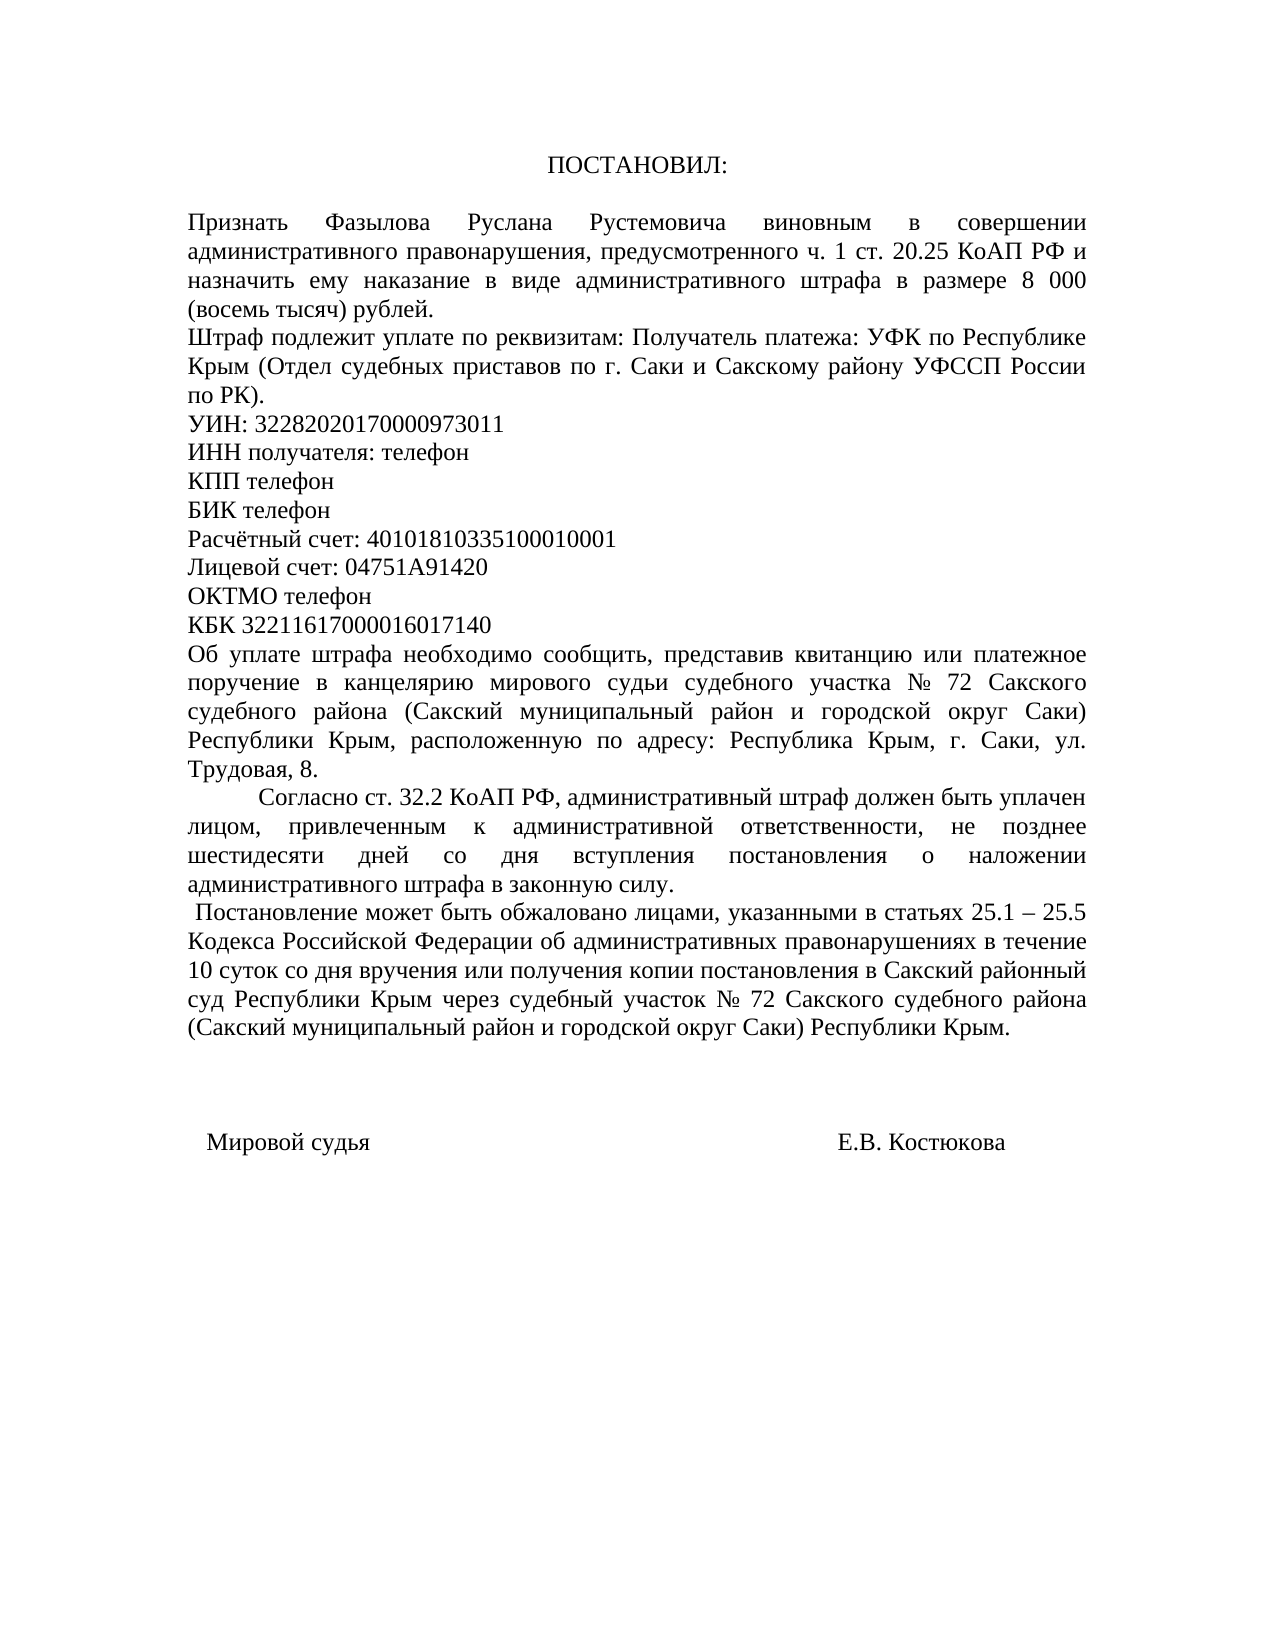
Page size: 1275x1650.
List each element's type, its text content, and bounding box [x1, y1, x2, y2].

text ИНН получателя: телефон [187, 437, 1087, 466]
text Постановление может быть обжаловано лицами, указанными в статьях 25.1 – 25.5 Кодекса Российской Федерации об административных правонарушениях в течение 10 суток со дня вручения или получения копии постановления в Сакский районный суд Республики Крым через судебный участок № 72 Сакского судебного района (Сакский муниципальный район и городской округ Саки) Республики Крым. [187, 897, 1087, 1041]
text Признать Фазылова Руслана Рустемовича виновным в совершении административного правонарушения, предусмотренного ч. 1 ст. 20.25 КоАП РФ и назначить ему наказание в виде административного штрафа в размере 8 000 (восемь тысяч) рублей. [187, 207, 1087, 322]
text Об уплате штрафа необходимо сообщить, представив квитанцию или платежное поручение в канцелярию мирового судьи судебного участка № 72 Сакского судебного района (Сакский муниципальный район и городской округ Саки) Республики Крым, расположенную по адресу: Республика Крым, г. Саки, ул. Трудовая, 8. [187, 639, 1087, 782]
text БИК телефон [187, 495, 1087, 524]
text УИН: 32282020170000973011 [187, 409, 1087, 437]
text Мировой судья Е.В. Костюкова [187, 1127, 1087, 1156]
text Лицевой счет: 04751А91420 [187, 552, 1087, 581]
text ПОСТАНОВИЛ: [187, 150, 1087, 179]
text КБК 32211617000016017140 [187, 610, 1087, 639]
text Расчётный счет: 40101810335100010001 [187, 524, 1087, 552]
text ОКТМО телефон [187, 581, 1087, 610]
text КПП телефон [187, 466, 1087, 495]
text Согласно ст. 32.2 КоАП РФ, административный штраф должен быть уплачен лицом, привлеченным к административной ответственности, не позднее шестидесяти дней со дня вступления постановления о наложении административного штрафа в законную силу. [187, 782, 1087, 897]
text Штраф подлежит уплате по реквизитам: Получатель платежа: УФК по Республике Крым (Отдел судебных приставов по г. Саки и Сакскому району УФССП России по РК). [187, 322, 1087, 409]
